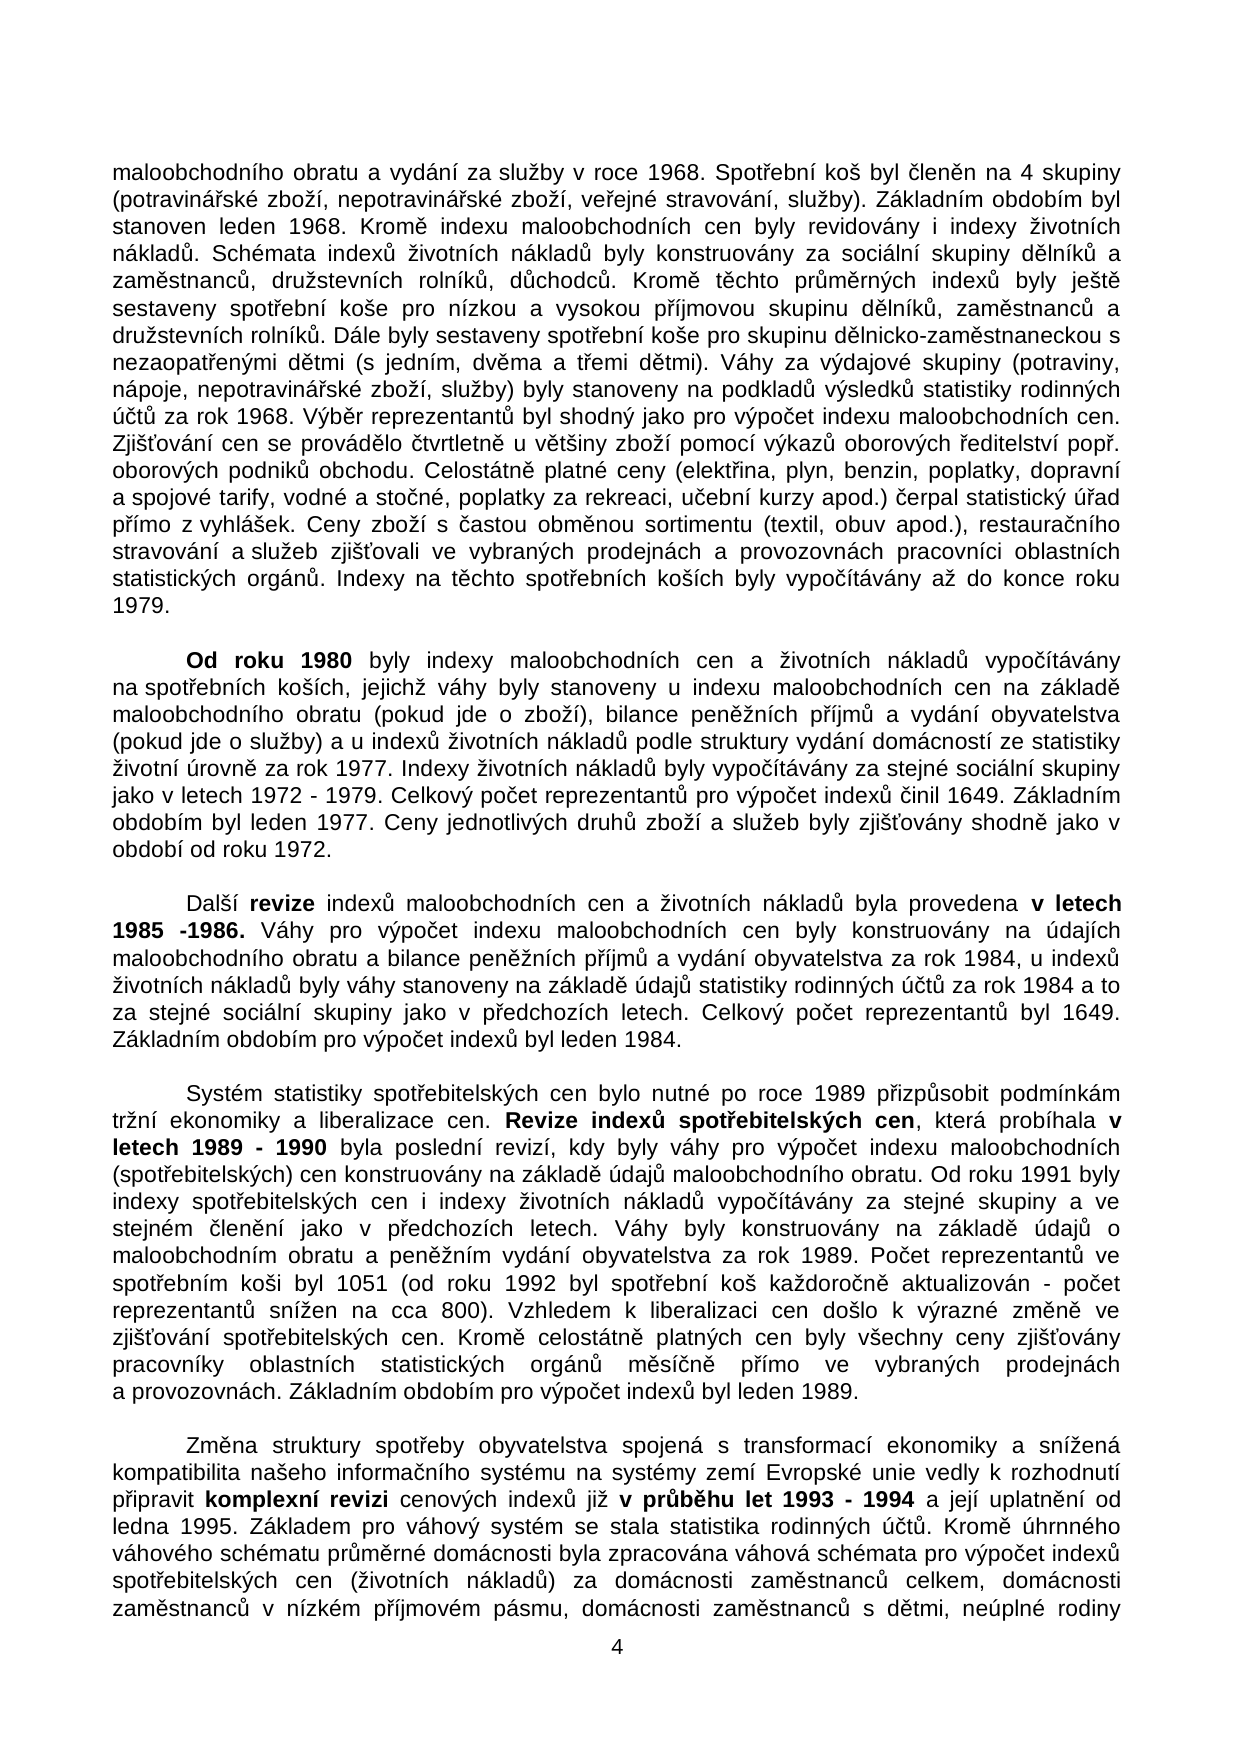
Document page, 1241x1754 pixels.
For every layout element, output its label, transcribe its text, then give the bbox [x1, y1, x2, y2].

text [112, 1431, 1122, 1621]
text Další revize indexů maloobchodních cen a životních nákladů byla provedena v letech 1985 -1986. Váhy pro výpočet indexu maloobchodních cen byly konstruovány na údajích maloobchodního obratu a bilance peněžních příjmů a vydání obyvatelstva za rok 1984, u indexů životních nákladů byly váhy stanoveny na základě údajů statistiky rodinných účtů za rok 1984 a to za stejné sociální skupiny jako v předchozích letech. Celkový počet reprezentantů byl 1649. Základním obdobím pro výpočet indexů byl leden 1984. [112, 890, 1122, 1052]
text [112, 158, 1122, 619]
text Od roku 1980 byly indexy maloobchodních cen a životních nákladů vypočítávány na spotřebních koších, jejichž váhy byly stanoveny u indexu maloobchodních cen na základě maloobchodního obratu (pokud jde o zboží), bilance peněžních příjmů a vydání obyvatelstva (pokud jde o služby) a u indexů životních nákladů podle struktury vydání domácností ze statistiky životní úrovně za rok 1977. Indexy životních nákladů byly vypočítávány za stejné sociální skupiny jako v letech 1972 - 1979. Celkový počet reprezentantů pro výpočet indexů činil 1649. Základním obdobím byl leden 1977. Ceny jednotlivých druhů zboží a služeb byly zjišťovány shodně jako v období od roku 1972. [112, 646, 1122, 863]
text Systém statistiky spotřebitelských cen bylo nutné po roce 1989 přizpůsobit podmínkám tržní ekonomiky a liberalizace cen. Revize indexů spotřebitelských cen, která probíhala v letech 1989 - 1990 byla poslední revizí, kdy byly váhy pro výpočet indexu maloobchodních (spotřebitelských) cen konstruovány na základě údajů maloobchodního obratu. Od roku 1991 byly indexy spotřebitelských cen i indexy životních nákladů vypočítávány za stejné skupiny a ve stejném členění jako v předchozích letech. Váhy byly konstruovány na základě údajů o maloobchodním obratu a peněžním vydání obyvatelstva za rok 1989. Počet reprezentantů ve spotřebním koši byl 1051 (od roku 1992 byl spotřební koš každoročně aktualizován - počet reprezentantů snížen na cca 800). Vzhledem k liberalizaci cen došlo k výrazné změně ve zjišťování spotřebitelských cen. Kromě celostátně platných cen byly všechny ceny zjišťovány pracovníky oblastních statistických orgánů měsíčně přímo ve vybraných prodejnách a provozovnách. Základním obdobím pro výpočet indexů byl leden 1989. [112, 1079, 1122, 1404]
